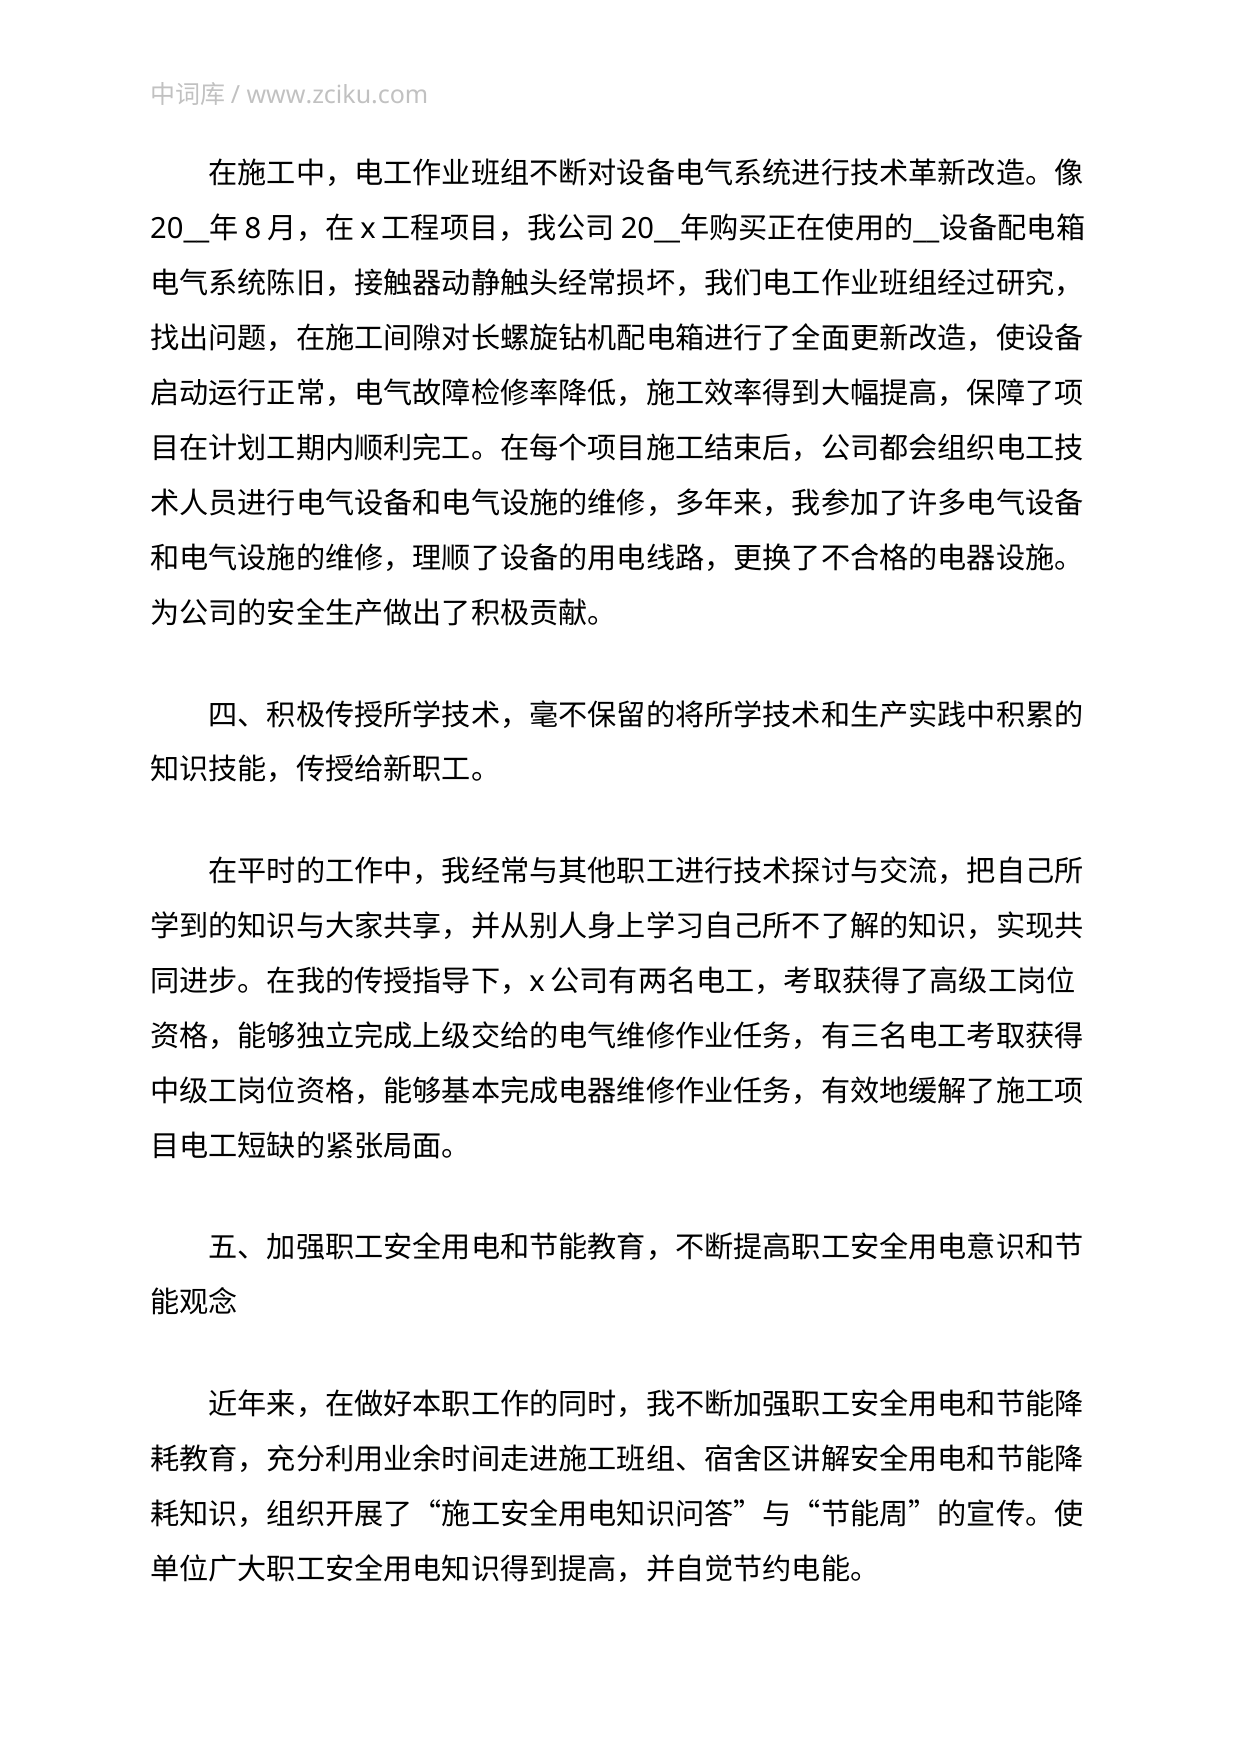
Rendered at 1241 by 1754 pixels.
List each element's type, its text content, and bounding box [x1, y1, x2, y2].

text 近年来，在做好本职工作的同时，我不断加强职工安全用电和节能降耗教育，充分利用业余时间走进施工班组、宿舍区讲解安全用电和节能降耗知识，组织开展了“施工安全用电知识问答”与“节能周”的宣传。使单位广大职工安全用电知识得到提高，并自觉节约电能。 [150, 1381, 1090, 1588]
text 在平时的工作中，我经常与其他职工进行技术探讨与交流，把自己所学到的知识与大家共享，并从别人身上学习自己所不了解的知识，实现共同进步。在我的传授指导下，x公司有两名电工，考取获得了高级工岗位资格，能够独立完成上级交给的电气维修作业任务，有三名电工考取获得中级工岗位资格，能够基本完成电器维修作业任务，有效地缓解了施工项目电工短缺的紧张局面。 [150, 848, 1090, 1164]
text 四、积极传授所学技术，毫不保留的将所学技术和生产实践中积累的知识技能，传授给新职工。 [150, 691, 1090, 788]
text 五、加强职工安全用电和节能教育，不断提高职工安全用电意识和节能观念 [150, 1224, 1090, 1321]
text 在施工中，电工作业班组不断对设备电气系统进行技术革新改造。像20__年8月，在x工程项目，我公司20__年购买正在使用的__设备配电箱电气系统陈旧，接触器动静触头经常损坏，我们电工作业班组经过研究，找出问题，在施工间隙对长螺旋钻机配电箱进行了全面更新改造，使设备启动运行正常，电气故障检修率降低，施工效率得到大幅提高，保障了项目在计划工期内顺利完工。在每个项目施工结束后，公司都会组织电工技术人员进行电气设备和电气设施的维修，多年来，我参加了许多电气设备和电气设施的维修，理顺了设备的用电线路，更换了不合格的电器设施。为公司的安全生产做出了积极贡献。 [150, 150, 1090, 632]
